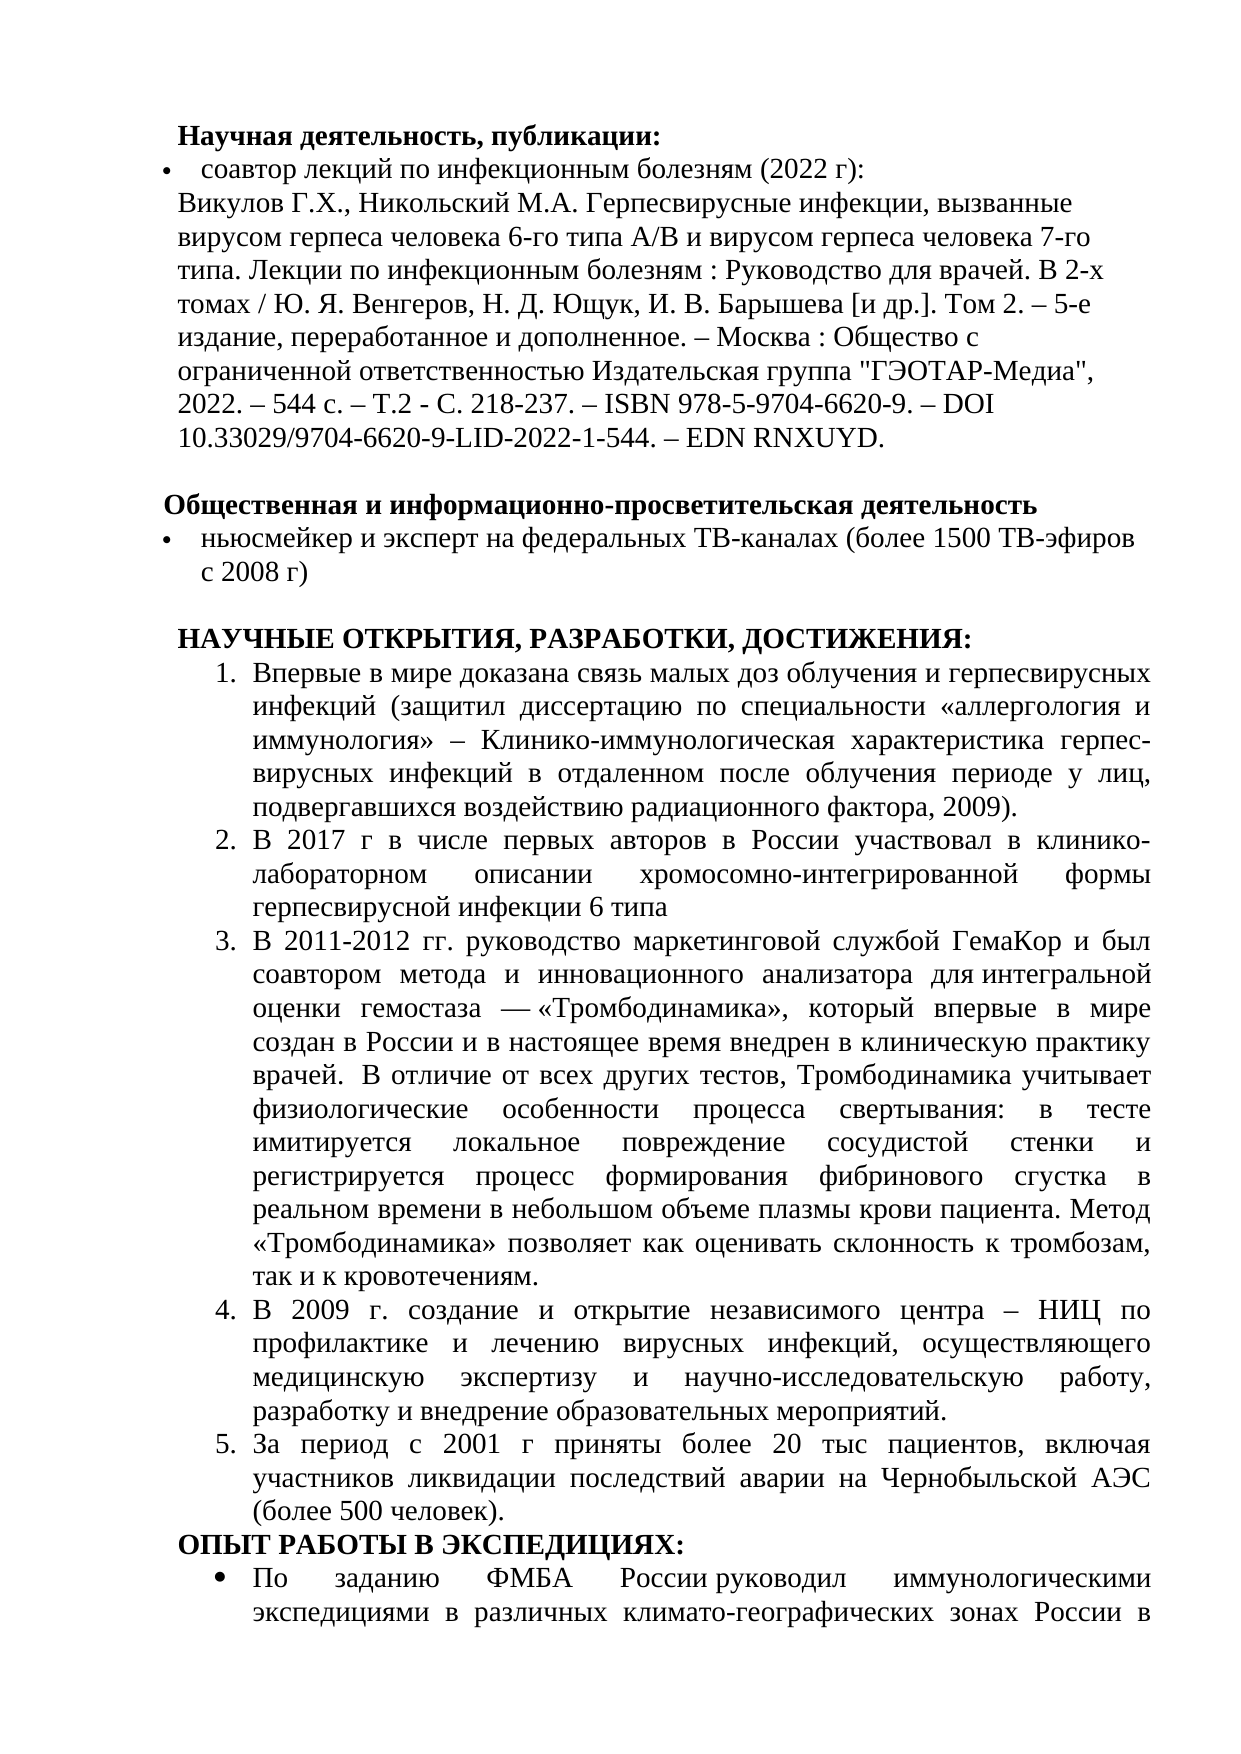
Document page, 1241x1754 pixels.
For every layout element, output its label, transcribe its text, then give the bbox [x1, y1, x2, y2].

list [215, 1560, 1152, 1628]
text Общественная и информационно-просветительская деятельность [163, 487, 1152, 521]
list За период с 2001 г приняты более 20 тыс пациентов, включая участников ликвидации последствий аварии на Чернобыльской АЭС (более 500 человек). [215, 1426, 1152, 1527]
text НАУЧНЫЕ ОТКРЫТИЯ, РАЗРАБОТКИ, ДОСТИЖЕНИЯ: [177, 621, 1152, 655]
list В 2011-2012 гг. руководство маркетинговой службой ГемаКор и был соавтором метода и инновационного анализатора для интегральной оценки гемостаза — «Тромбодинамика», который впервые в мире создан в России и в настоящее время внедрен в клиническую практику врачей. В отличие от всех других тестов, Тромбодинамика учитывает физиологические особенности процесса свертывания: в тесте имитируется локальное повреждение сосудистой стенки и регистрируется процесс формирования фибринового сгустка в реальном времени в небольшом объеме плазмы крови пациента. Метод «Тромбодинамика» позволяет как оценивать склонность к тромбозам, так и к кровотечениям. [215, 923, 1152, 1292]
list соавтор лекций по инфекционным болезням (2022 г): [163, 152, 1152, 185]
text Викулов Г.Х., Никольский М.А. Герпесвирусные инфекции, вызванные вирусом герпеса человека 6-го типа А/В и вирусом герпеса человека 7-го типа. Лекции по инфекционным болезням : Руководство для врачей. В 2-х томах / Ю. Я. Венгеров, Н. Д. Ющук, И. В. Барышева [и др.]. Том 2. – 5-е издание, переработанное и дополненное. – Москва : Общество с ограниченной ответственностью Издательская группа "ГЭОТАР-Медиа", 2022. – 544 с. – Т.2 - С. 218-237. – ISBN 978-5-9704-6620-9. – DOI 10.33029/9704-6620-9-LID-2022-1-544. – EDN RNXUYD. [177, 185, 1152, 453]
list ньюсмейкер и эксперт на федеральных ТВ-каналах (более 1500 ТВ-эфиров с 2008 г) [163, 521, 1152, 588]
text ОПЫТ РАБОТЫ В ЭКСПЕДИЦИЯХ: [177, 1527, 1152, 1560]
text Научная деятельность, публикации: [177, 118, 1152, 152]
list В 2017 г в числе первых авторов в России участвовал в клинико-лабораторном описании хромосомно-интегрированной формы герпесвирусной инфекции 6 типа [215, 822, 1152, 923]
list В 2009 г. создание и открытие независимого центра – НИЦ по профилактике и лечению вирусных инфекций, осуществляющего медицинскую экспертизу и научно-исследовательскую работу, разработку и внедрение образовательных мероприятий. [215, 1292, 1152, 1426]
list Впервые в мире доказана связь малых доз облучения и герпесвирусных инфекций (защитил диссертацию по специальности «аллергология и иммунология» – Клинико-иммунологическая характеристика герпес-вирусных инфекций в отдаленном после облучения периоде у лиц, подвергавшихся воздействию радиационного фактора, 2009). [215, 655, 1152, 822]
